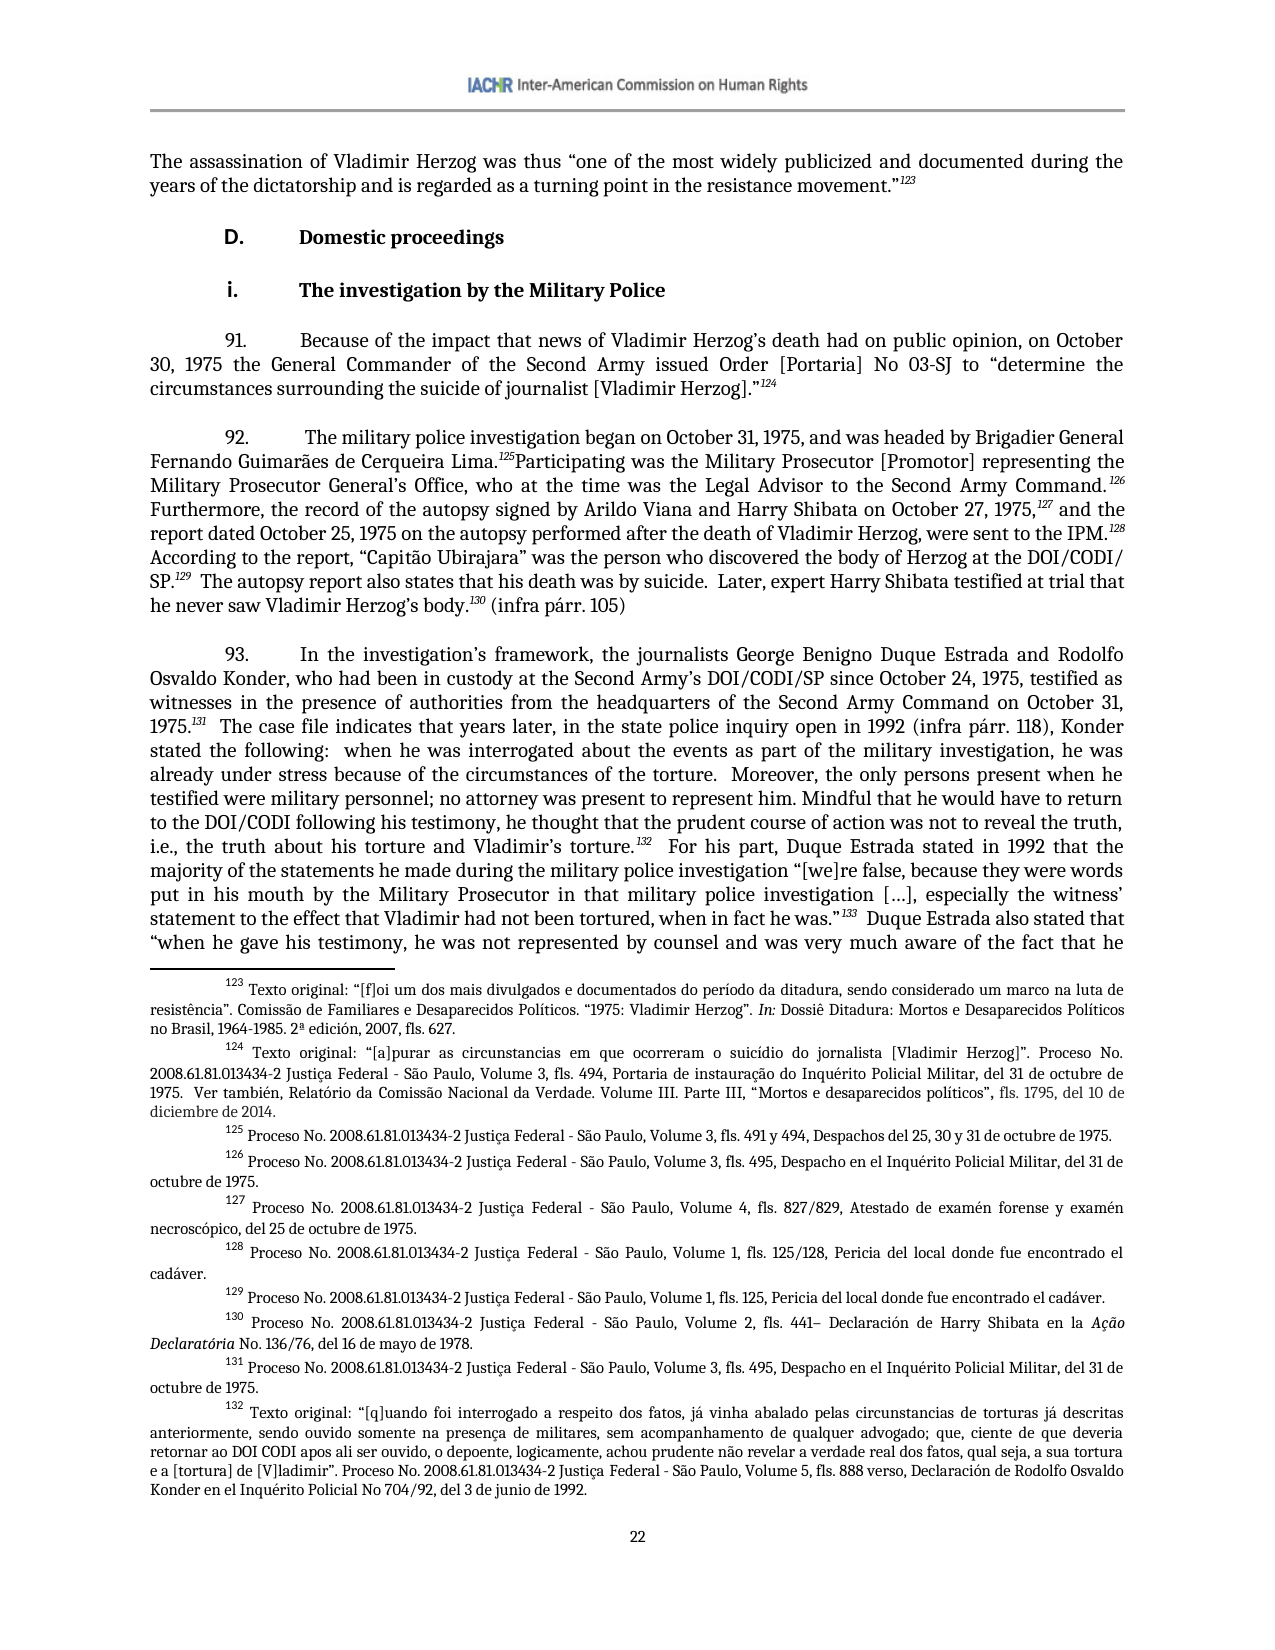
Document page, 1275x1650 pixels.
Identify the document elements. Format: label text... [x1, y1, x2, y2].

subtitle The investigation by the Military Police [239, 275, 1125, 303]
list In the investigation’s framework, the journalists George Benigno Duque Estrada and Rodolfo Osvaldo Konder, who had been in custody at the Second Army’s DOI/CODI/SP since October 24, 1975, testified as witnesses in the presence of authorities from the headquarters of the Second Army Command on October 31, 1975. The case file indicates that years later, in the state police inquiry open in 1992 (infra párr. 118), Konder stated the following: when he was interrogated about the events as part of the military investigation, he was already under stress because of the circumstances of the torture. Moreover, the only persons present when he testified were military personnel; no attorney was present to represent him. Mindful that he would have to return to the DOI/CODI following his testimony, he thought that the prudent course of action was not to reveal the truth, i.e., the truth about his torture and Vladimir’s torture. For his part, Duque Estrada stated in 1992 that the majority of the statements he made during the military police investigation “[we]re false, because they were words put in his mouth by the Military Prosecutor in that military police investigation […], especially the witness’ statement to the effect that Vladimir had not been tortured, when in fact he was.” Duque Estrada also stated that “when he gave his testimony, he was not represented by counsel and was very much aware of the fact that he would have go back to the DOI/CODI/SP, which is why he tempered his accusations for fear of what might happen to him when he went back there.” [150, 643, 1125, 954]
subtitle Domestic proceedings [224, 222, 1125, 250]
picture [456, 74, 819, 95]
list Because of the impact that news of Vladimir Herzog’s death had on public opinion, on October 30, 1975 the General Commander of the Second Army issued Order [Portaria] No 03-SJ to “determine the circumstances surrounding the suicide of journalist [Vladimir Herzog].” [150, 329, 1125, 401]
list The military police investigation began on October 31, 1975, and was headed by Brigadier General Fernando Guimarães de Cerqueira Lima.Participating was the Military Prosecutor [Promotor] representing the Military Prosecutor General’s Office, who at the time was the Legal Advisor to the Second Army Command. Furthermore, the record of the autopsy signed by Arildo Viana and Harry Shibata on October 27, 1975, and the report dated October 25, 1975 on the autopsy performed after the death of Vladimir Herzog, were sent to the IPM. According to the report, “Capitão Ubirajara” was the person who discovered the body of Herzog at the DOI/CODI/ SP. The autopsy report also states that his death was by suicide. Later, expert Harry Shibata testified at trial that he never saw Vladimir Herzog’s body. (infra párr. 105) [150, 426, 1125, 618]
